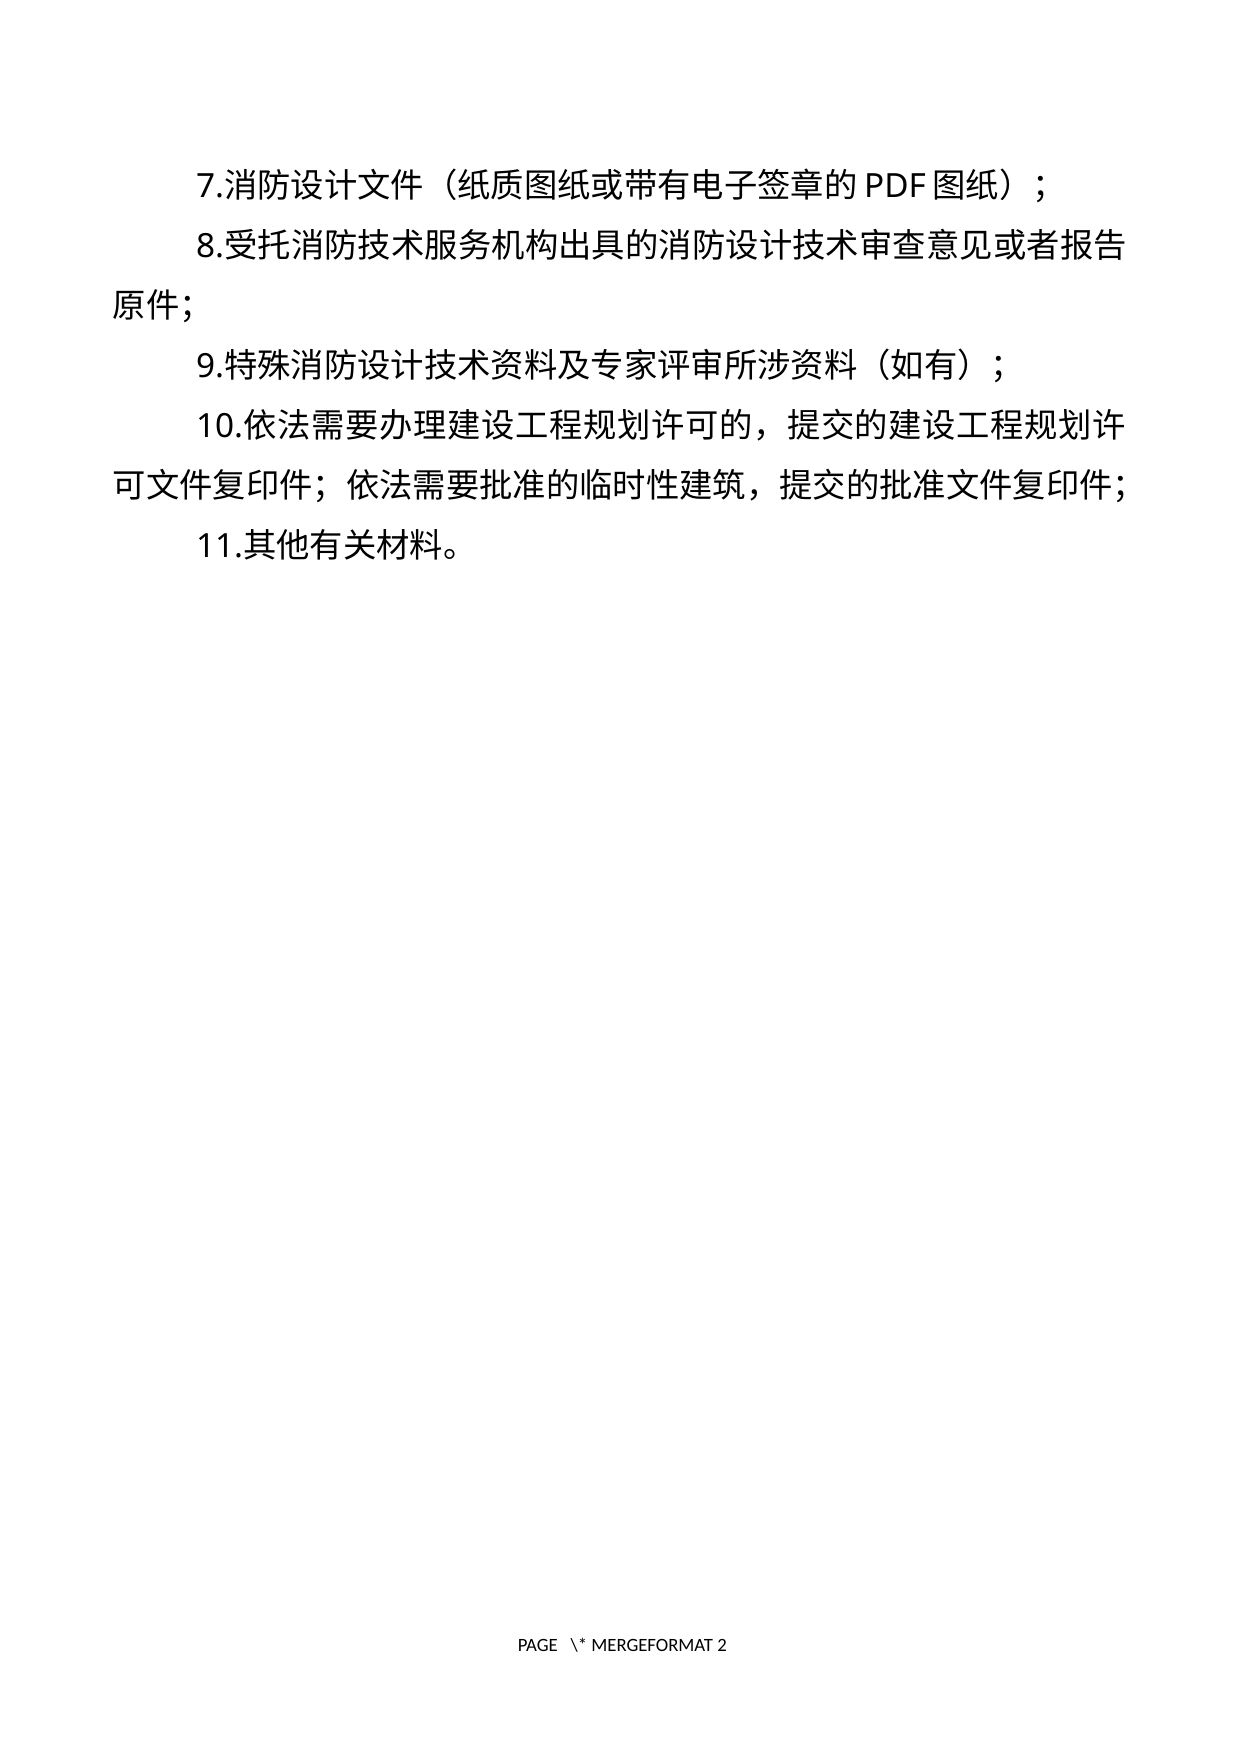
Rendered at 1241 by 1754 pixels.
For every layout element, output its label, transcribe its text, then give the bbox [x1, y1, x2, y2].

text 10.依法需要办理建设工程规划许可的，提交的建设工程规划许可文件复印件；依法需要批准的临时性建筑，提交的批准文件复印件； [112, 390, 1128, 510]
text 9.特殊消防设计技术资料及专家评审所涉资料（如有）； [112, 330, 1128, 390]
text 7.消防设计文件（纸质图纸或带有电子签章的PDF图纸）； [112, 150, 1128, 210]
text 11.其他有关材料。 [112, 510, 1128, 570]
text 8.受托消防技术服务机构出具的消防设计技术审查意见或者报告原件； [112, 210, 1128, 330]
